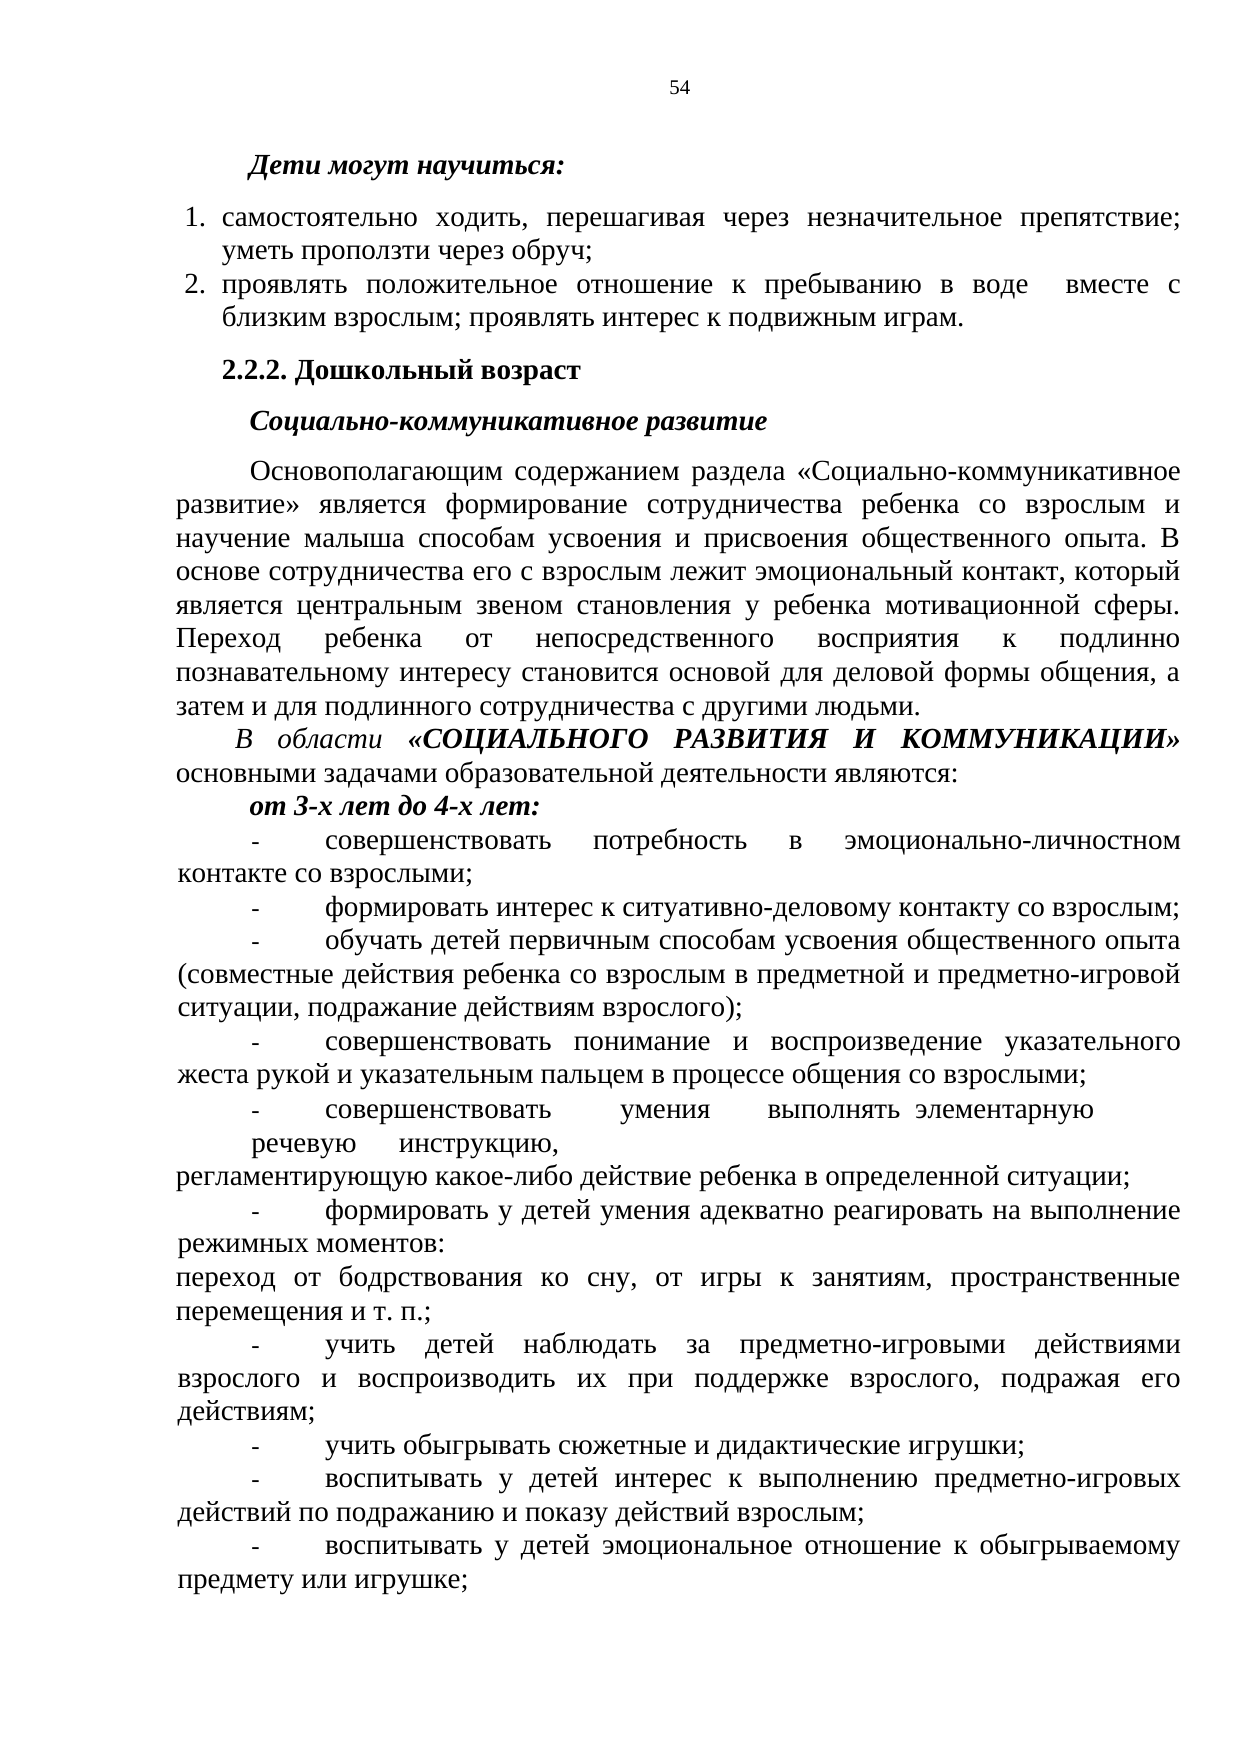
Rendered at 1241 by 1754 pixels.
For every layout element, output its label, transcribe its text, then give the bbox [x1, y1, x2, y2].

list формировать у детей умения адекватно реагировать на выполнение режимных моментов: [177, 1192, 1181, 1259]
list совершенствовать потребность в эмоционально-личностном контакте со взрослыми; [177, 822, 1181, 889]
text В области «СОЦИАЛЬНОГО РАЗВИТИЯ И КОММУНИКАЦИИ» основными задачами образовательной деятельности являются: [176, 721, 1181, 788]
text Дети могут научиться: [249, 147, 1182, 180]
list формировать интерес к ситуативно-деловому контакту со взрослым; [177, 889, 1181, 922]
list проявлять положительное отношение к пребыванию в воде вместе с близким взрослым; проявлять интерес к подвижным играм. [184, 266, 1182, 333]
text 2.2.2. Дошкольный возраст [177, 352, 1182, 385]
text регламентирующую какое-либо действие ребенка в определенной ситуации; [176, 1158, 1181, 1192]
text переход от бодрствования ко сну, от игры к занятиям, пространственные перемещения и т. п.; [176, 1259, 1181, 1326]
list воспитывать у детей интерес к выполнению предметно-игровых действий по подражанию и показу действий взрослым; [177, 1460, 1181, 1527]
text Социально-коммуникативное развитие [249, 403, 1182, 436]
list учить детей наблюдать за предметно-игровыми действиями взрослого и воспроизводить их при поддержке взрослого, подражая его действиям; [177, 1326, 1181, 1427]
list воспитывать у детей эмоциональное отношение к обыгрываемому предмету или игрушке; [177, 1527, 1181, 1594]
list обучать детей первичным способам усвоения общественного опыта (совместные действия ребенка со взрослым в предметной и предметно-игровой ситуации, подражание действиям взрослого); [177, 922, 1181, 1023]
text от 3-х лет до 4-х лет: [249, 788, 1182, 822]
list учить обыгрывать сюжетные и дидактические игрушки; [177, 1427, 1181, 1460]
list совершенствовать умения выполнять элементарную речевую инструкцию, [177, 1091, 1181, 1158]
text Основополагающим содержанием раздела «Социально-коммуникативное развитие» является формирование сотрудничества ребенка со взрослым и научение малыша способам усвоения и присвоения общественного опыта. В основе сотрудничества его с взрослым лежит эмоциональный контакт, который является центральным звеном становления у ребенка мотивационной сферы. Переход ребенка от непосредственного восприятия к подлинно познавательному интересу становится основой для деловой формы общения, а затем и для подлинного сотрудничества с другими людьми. [176, 453, 1181, 721]
list совершенствовать понимание и воспроизведение указательного жеста рукой и указательным пальцем в процессе общения со взрослыми; [177, 1023, 1181, 1090]
list самостоятельно ходить, перешагивая через незначительное препятствие; уметь проползти через обруч; [184, 199, 1182, 266]
